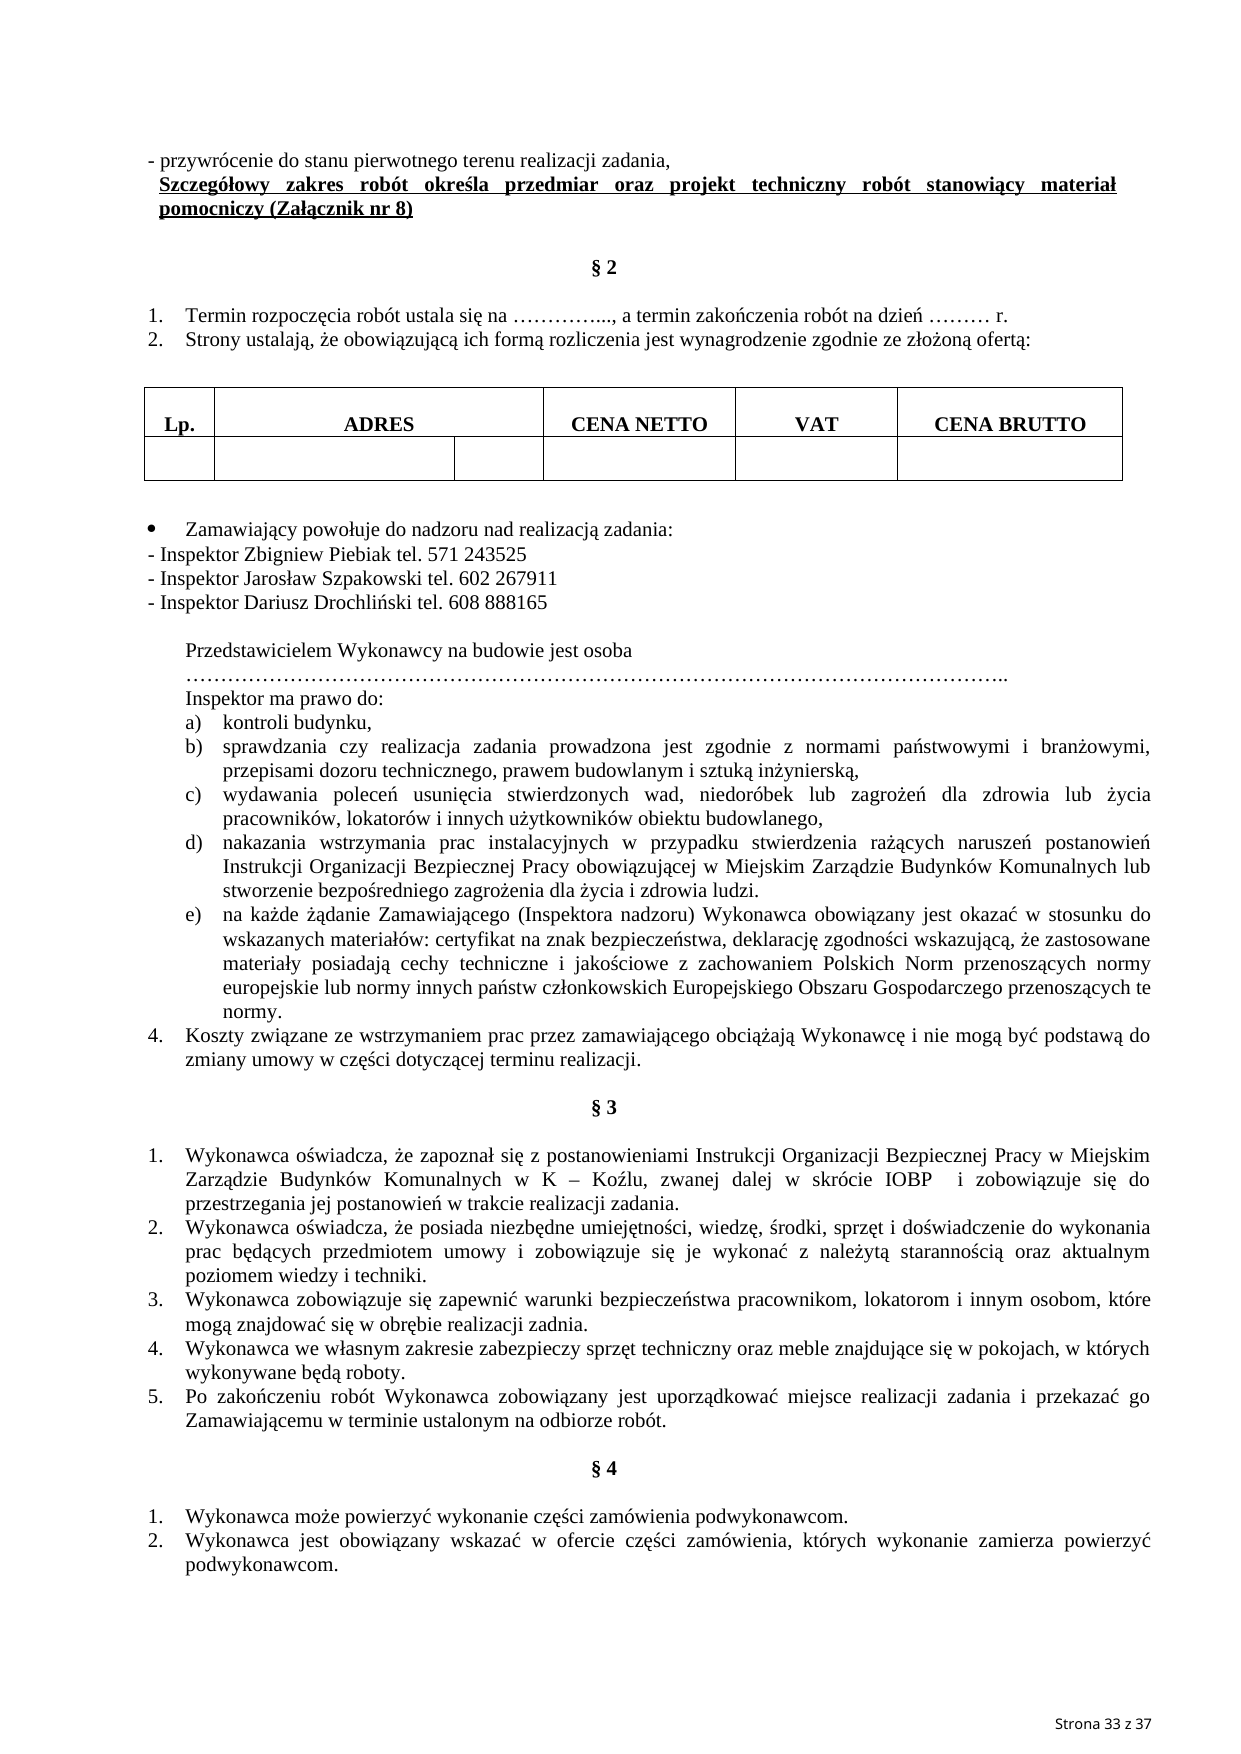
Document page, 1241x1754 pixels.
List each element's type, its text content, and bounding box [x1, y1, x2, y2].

text - Inspektor Dariusz Drochliński tel. 608 888165 [148, 589, 1152, 614]
text Inspektor ma prawo do: [185, 686, 1152, 710]
list Wykonawca jest obowiązany wskazać w ofercie części zamówienia, których wykonanie zamierza powierzyć podwykonawcom. [148, 1528, 1152, 1576]
text - Inspektor Zbigniew Piebiak tel. 571 243525 [148, 541, 1152, 566]
text - przywrócenie do stanu pierwotnego terenu realizacji zadania, [148, 148, 1152, 172]
list Koszty związane ze wstrzymaniem prac przez zamawiającego obciążają Wykonawcę i nie mogą być podstawą do zmiany umowy w części dotyczącej terminu realizacji. [148, 1023, 1152, 1071]
table_header Szczegółowy zakres robót określa przedmiar oraz projekt techniczny robót stanowiący materiał pomocniczy (Załącznik nr 8) [148, 172, 1128, 231]
text § 4 [148, 1456, 1152, 1480]
table_header Lp. [145, 388, 214, 436]
list Wykonawca może powierzyć wykonanie części zamówienia podwykonawcom. [148, 1504, 1152, 1528]
list Wykonawca oświadcza, że posiada niezbędne umiejętności, wiedzę, środki, sprzęt i doświadczenie do wykonania prac będących przedmiotem umowy i zobowiązuje się je wykonać z należytą starannością oraz aktualnym poziomem wiedzy i techniki. [148, 1215, 1152, 1287]
list Po zakończeniu robót Wykonawca zobowiązany jest uporządkować miejsce realizacji zadania i przekazać go Zamawiającemu w terminie ustalonym na odbiorze robót. [148, 1384, 1152, 1432]
text - Inspektor Jarosław Szpakowski tel. 602 267911 [148, 566, 1152, 589]
text ……………………………………………………………………………………………………….. [185, 662, 1152, 686]
text Przedstawicielem Wykonawcy na budowie jest osoba [185, 638, 1152, 662]
table_cell [544, 437, 735, 480]
list sprawdzania czy realizacja zadania prowadzona jest zgodnie z normami państwowymi i branżowymi, przepisami dozoru technicznego, prawem budowlanym i sztuką inżynierską, [185, 734, 1152, 782]
table_header ADRES [215, 388, 543, 436]
list Zamawiający powołuje do nadzoru nad realizacją zadania: [148, 517, 1152, 541]
list kontroli budynku, [185, 710, 1152, 734]
table_cell [455, 437, 543, 480]
list Termin rozpoczęcia robót ustala się na …………..., a termin zakończenia robót na dzień ……… r. [148, 303, 1152, 327]
table_header CENA BRUTTO [898, 388, 1122, 436]
list nakazania wstrzymania prac instalacyjnych w przypadku stwierdzenia rażących naruszeń postanowień Instrukcji Organizacji Bezpiecznej Pracy obowiązującej w Miejskim Zarządzie Budynków Komunalnych lub stworzenie bezpośredniego zagrożenia dla życia i zdrowia ludzi. [185, 830, 1152, 902]
table_cell [736, 437, 897, 480]
list wydawania poleceń usunięcia stwierdzonych wad, niedoróbek lub zagrożeń dla zdrowia lub życia pracowników, lokatorów i innych użytkowników obiektu budowlanego, [185, 782, 1152, 830]
list na każde żądanie Zamawiającego (Inspektora nadzoru) Wykonawca obowiązany jest okazać w stosunku do wskazanych materiałów: certyfikat na znak bezpieczeństwa, deklarację zgodności wskazującą, że zastosowane materiały posiadają cechy techniczne i jakościowe z zachowaniem Polskich Norm przenoszących normy europejskie lub normy innych państw członkowskich Europejskiego Obszaru Gospodarczego przenoszących te normy. [185, 902, 1152, 1023]
text § 2 [148, 255, 1152, 279]
list Strony ustalają, że obowiązującą ich formą rozliczenia jest wynagrodzenie zgodnie ze złożoną ofertą: [148, 327, 1152, 351]
list Wykonawca oświadcza, że zapoznał się z postanowieniami Instrukcji Organizacji Bezpiecznej Pracy w Miejskim Zarządzie Budynków Komunalnych w K – Koźlu, zwanej dalej w skrócie IOBP i zobowiązuje się do przestrzegania jej postanowień w trakcie realizacji zadania. [148, 1143, 1152, 1215]
table_header CENA NETTO [544, 388, 735, 436]
table_cell [145, 437, 214, 480]
table_cell [215, 437, 454, 480]
text § 3 [148, 1095, 1152, 1119]
table_cell [898, 437, 1122, 480]
table_header VAT [736, 388, 897, 436]
list Wykonawca zobowiązuje się zapewnić warunki bezpieczeństwa pracownikom, lokatorom i innym osobom, które mogą znajdować się w obrębie realizacji zadnia. [148, 1287, 1152, 1336]
list Wykonawca we własnym zakresie zabezpieczy sprzęt techniczny oraz meble znajdujące się w pokojach, w których wykonywane będą roboty. [148, 1336, 1152, 1384]
